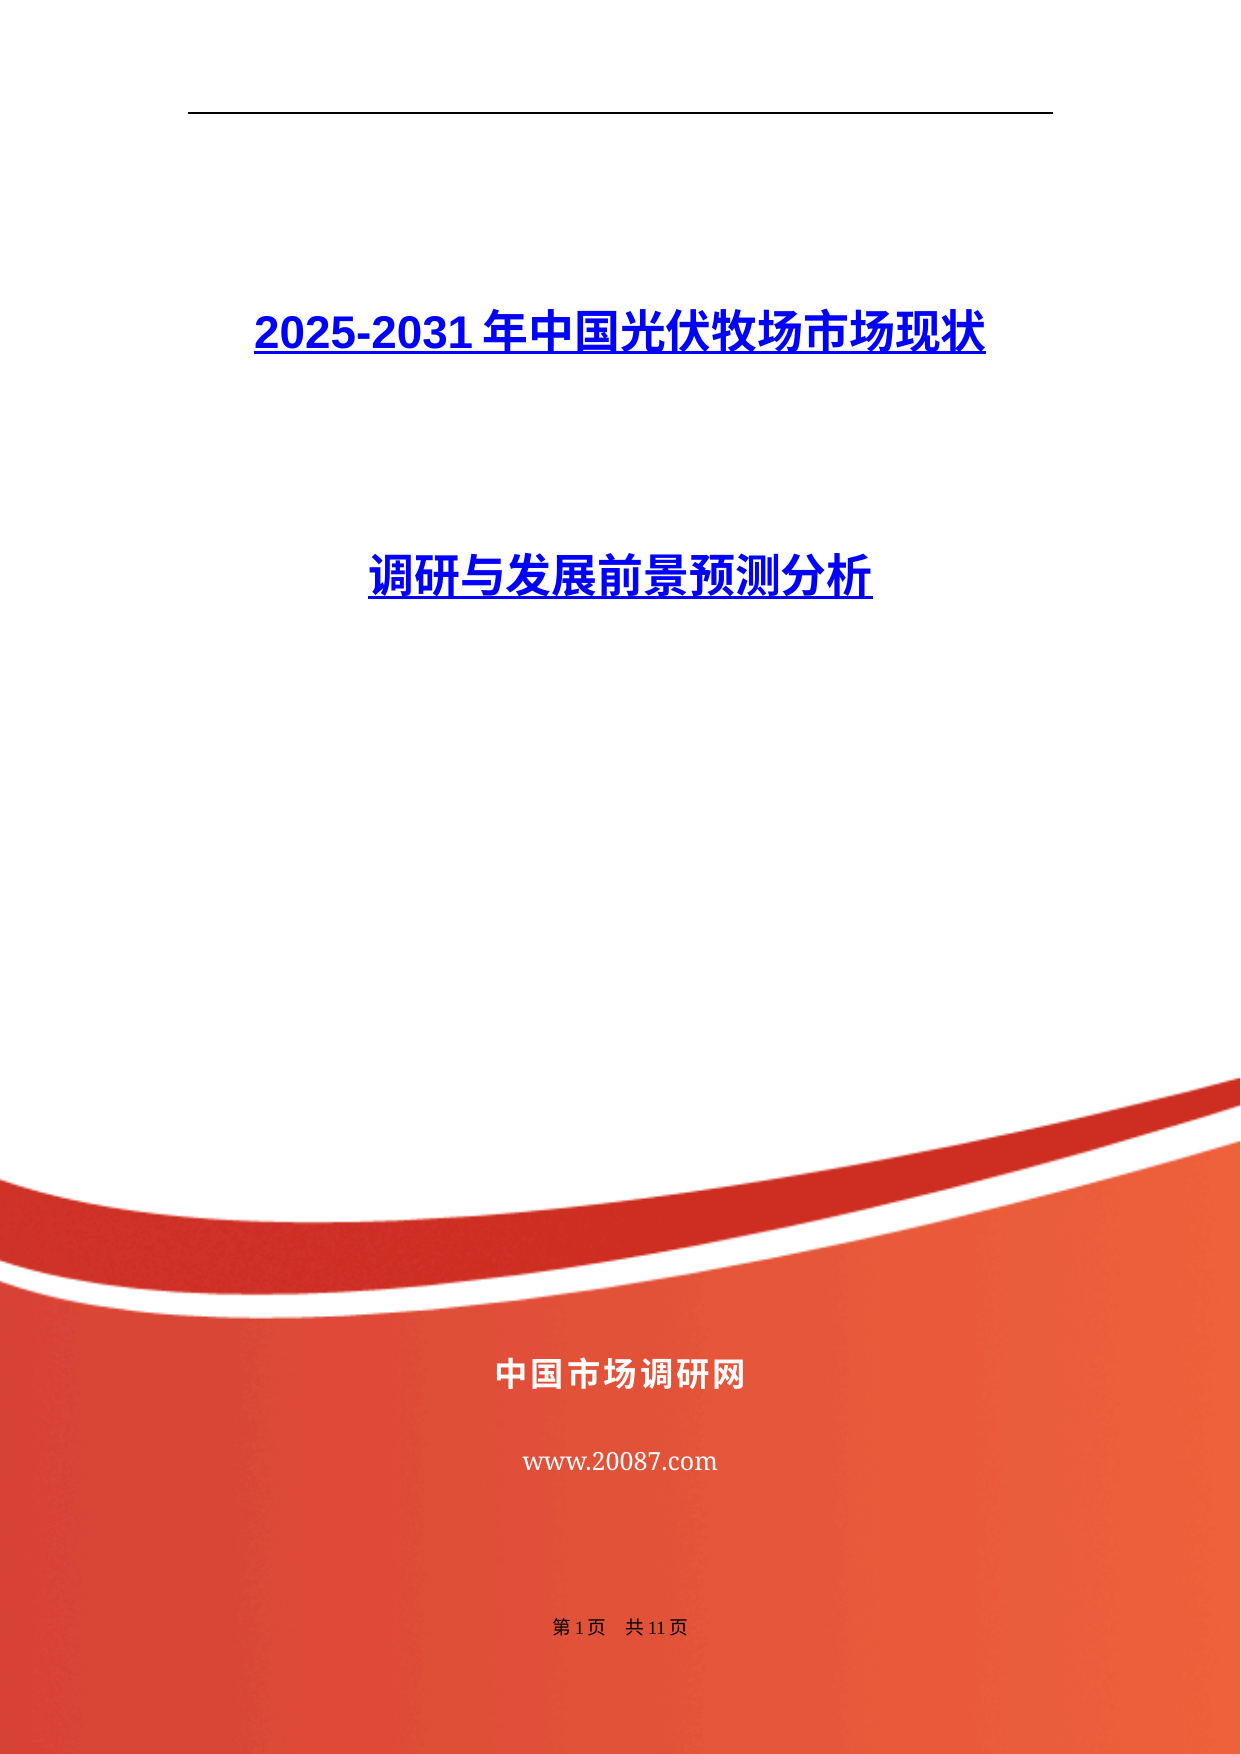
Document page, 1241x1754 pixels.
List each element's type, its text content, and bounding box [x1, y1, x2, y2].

text www.20087.com [187, 1428, 1053, 1493]
picture [0, 1006, 1241, 1754]
table_header 2025-2031年中国光伏牧场市场现状调研与发展前景预测分析 [188, 207, 1053, 773]
subtitle 中国市场调研网 [187, 1339, 1053, 1404]
